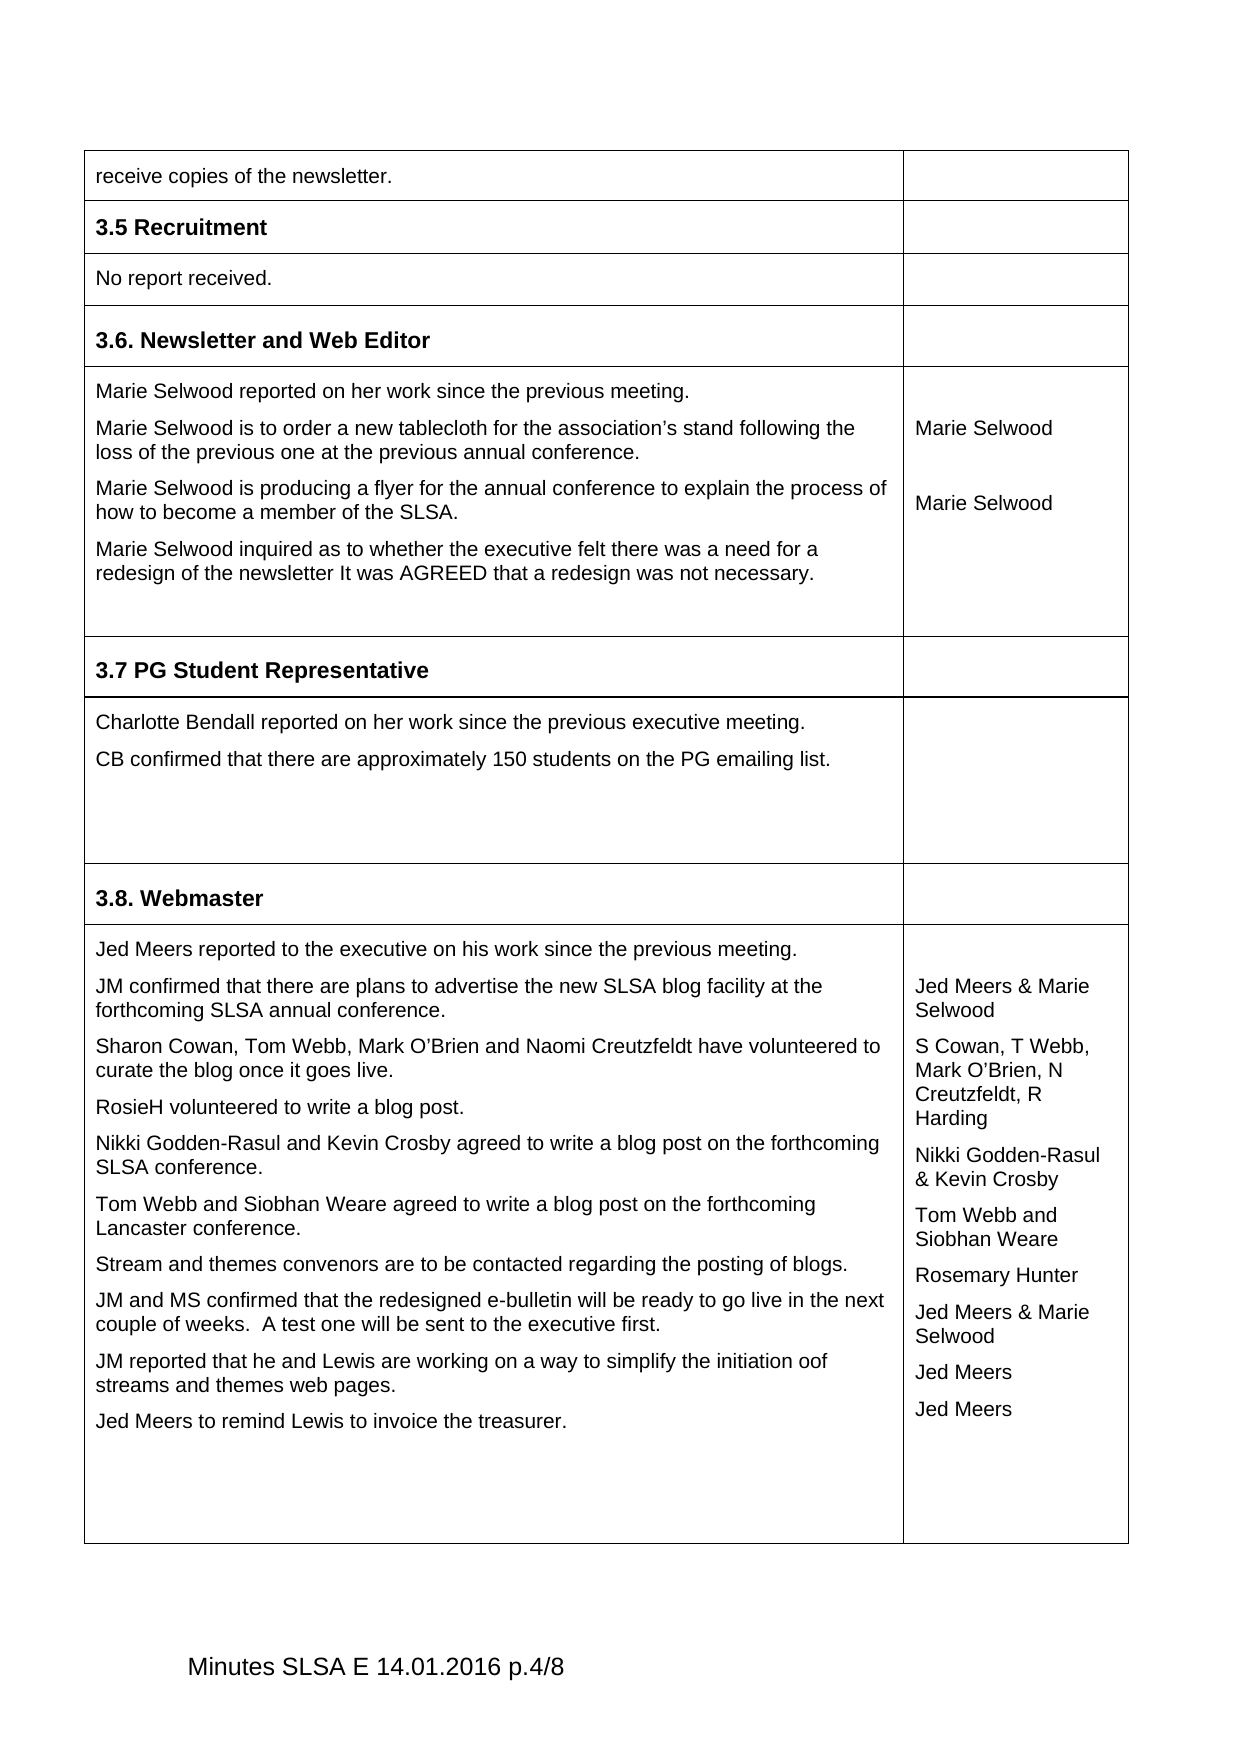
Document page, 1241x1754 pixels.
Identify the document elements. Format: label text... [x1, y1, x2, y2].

table_cell [904, 637, 1128, 696]
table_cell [85, 151, 903, 200]
table_cell Marie Selwood Marie Selwood [904, 367, 1128, 636]
table_cell [904, 698, 1128, 863]
table_cell Marie Selwood reported on her work since the previous meeting. Marie Selwood is to order a new tablecloth for the association’s stand following the loss of the previous one at the previous annual conference. Marie Selwood is producing a flyer for the annual conference to explain the process of how to become a member of the SLSA. Marie Selwood inquired as to whether the executive felt there was a need for a redesign of the newsletter It was AGREED that a redesign was not necessary. [85, 367, 903, 636]
table_cell [904, 201, 1128, 252]
table_cell Jed Meers & Marie Selwood S Cowan, T Webb, Mark O’Brien, N Creutzfeldt, R Harding Nikki Godden-Rasul & Kevin Crosby Tom Webb and Siobhan Weare Rosemary Hunter Jed Meers & Marie Selwood Jed Meers Jed Meers [904, 925, 1128, 1542]
table_cell [904, 864, 1128, 924]
table_cell 3.8. Webmaster [85, 864, 903, 924]
table_cell [904, 306, 1128, 366]
table_cell Jed Meers reported to the executive on his work since the previous meeting. JM confirmed that there are plans to advertise the new SLSA blog facility at the forthcoming SLSA annual conference. Sharon Cowan, Tom Webb, Mark O’Brien and Naomi Creutzfeldt have volunteered to curate the blog once it goes live. RosieH volunteered to write a blog post. Nikki Godden-Rasul and Kevin Crosby agreed to write a blog post on the forthcoming SLSA conference. Tom Webb and Siobhan Weare agreed to write a blog post on the forthcoming Lancaster conference. Stream and themes convenors are to be contacted regarding the posting of blogs. JM and MS confirmed that the redesigned e-bulletin will be ready to go live in the next couple of weeks. A test one will be sent to the executive first. JM reported that he and Lewis are working on a way to simplify the initiation oof streams and themes web pages. Jed Meers to remind Lewis to invoice the treasurer. [85, 925, 903, 1542]
table_cell 3.6. Newsletter and Web Editor [85, 306, 903, 366]
table_cell [904, 254, 1128, 305]
table_cell No report received. [85, 254, 903, 305]
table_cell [904, 151, 1128, 200]
table_cell Charlotte Bendall reported on her work since the previous executive meeting. CB confirmed that there are approximately 150 students on the PG emailing list. [85, 698, 903, 863]
table_cell 3.5 Recruitment [85, 201, 903, 252]
table_cell 3.7 PG Student Representative [85, 637, 903, 696]
